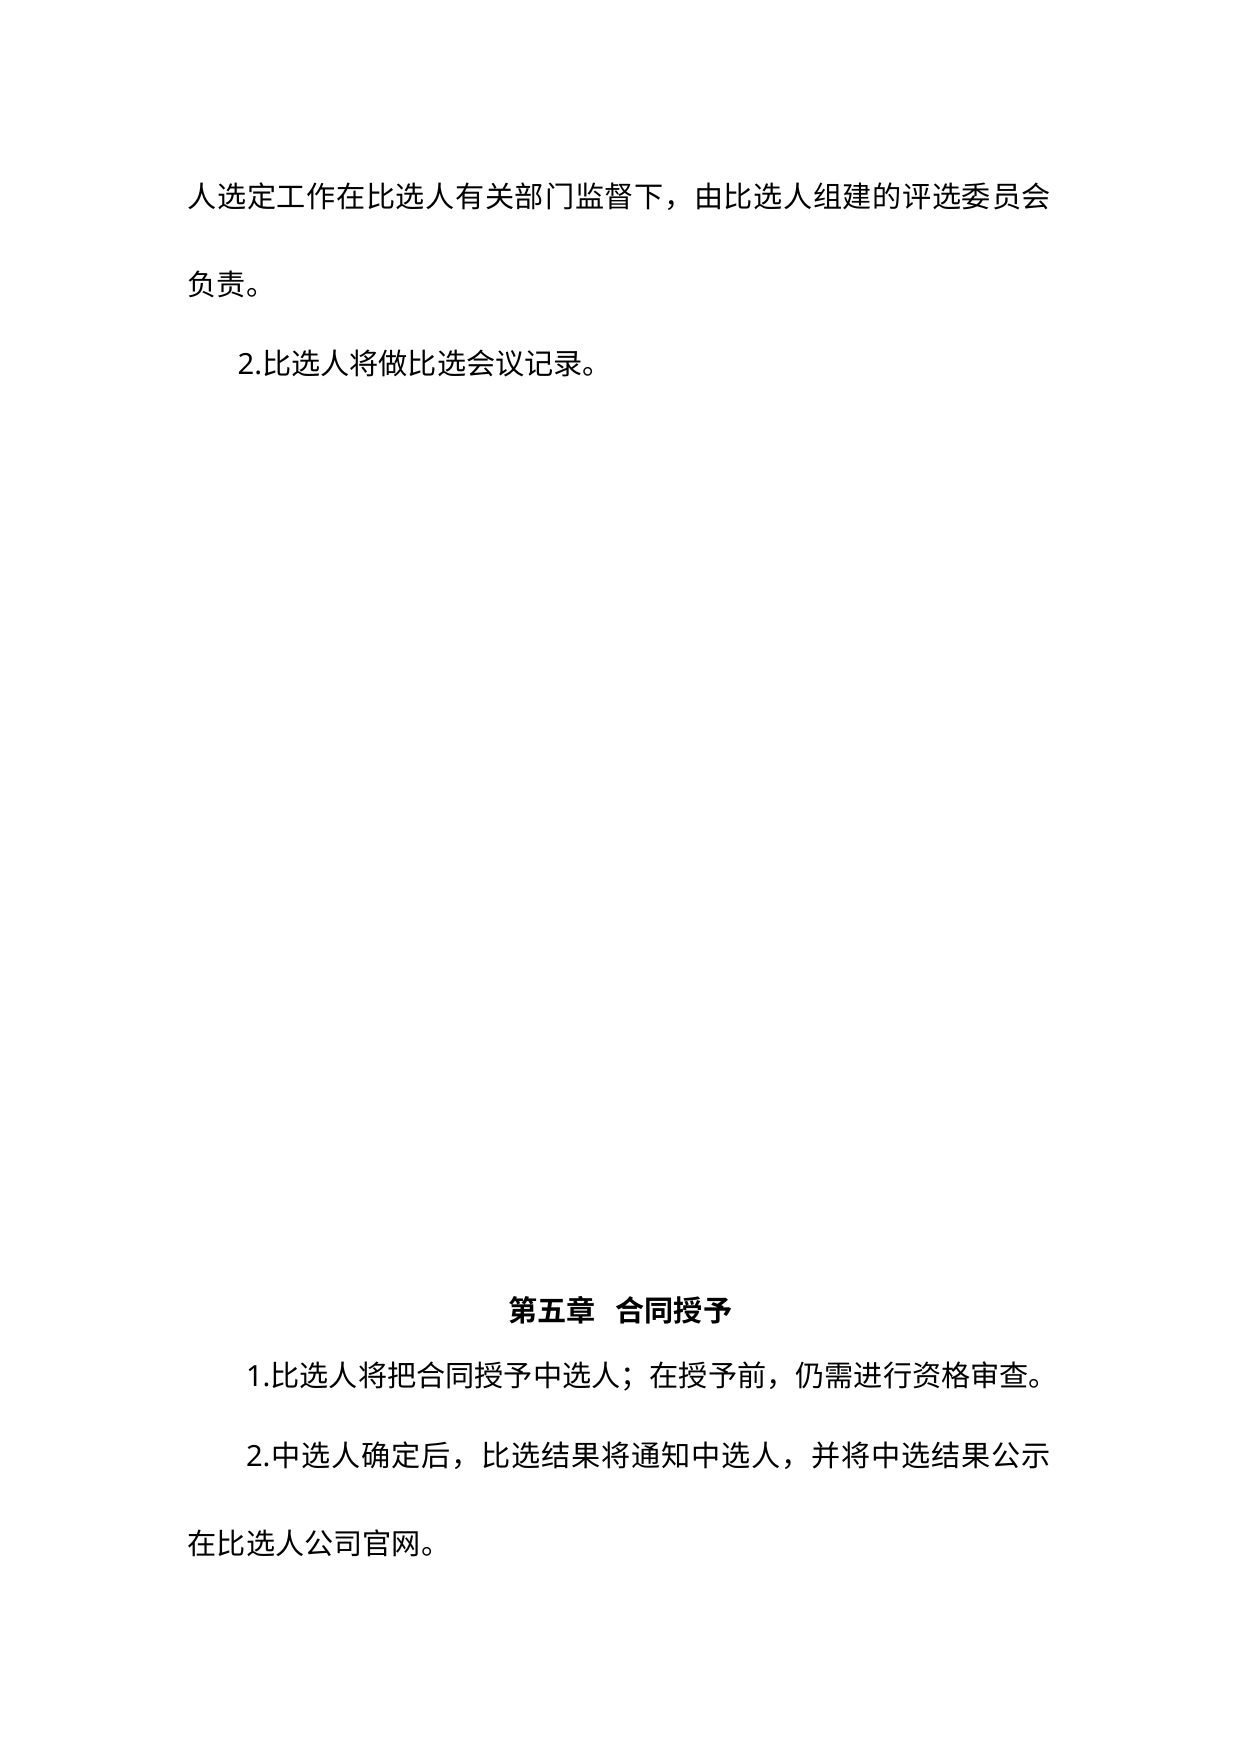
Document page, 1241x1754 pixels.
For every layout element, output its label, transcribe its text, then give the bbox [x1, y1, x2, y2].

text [187, 162, 1053, 315]
text 2.比选人将做比选会议记录。 [187, 329, 1053, 394]
text 1.比选人将把合同授予中选人；在授予前，仍需进行资格审查。 [187, 1342, 1053, 1407]
text 第五章 合同授予 [187, 1277, 1053, 1342]
text 2.中选人确定后，比选结果将通知中选人，并将中选结果公示在比选人公司官网。 [187, 1421, 1053, 1574]
